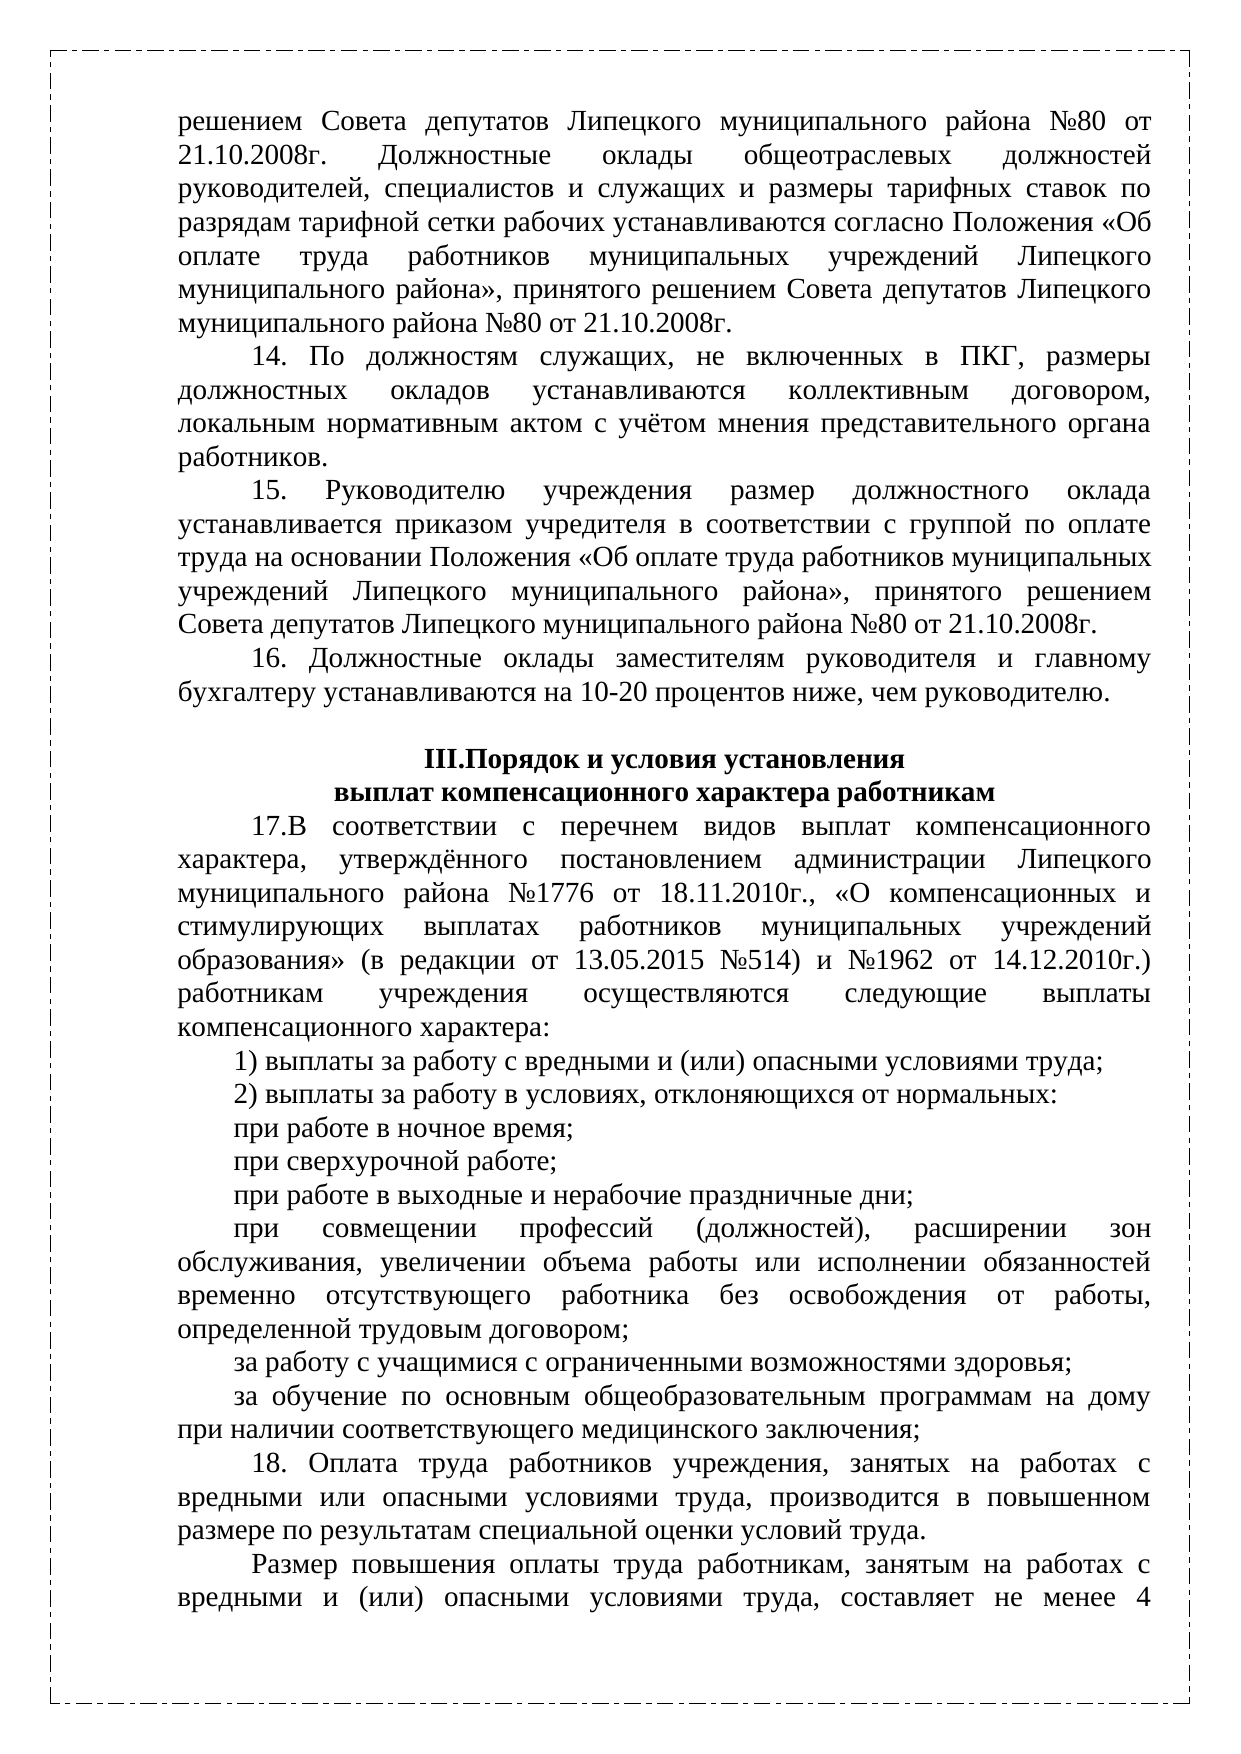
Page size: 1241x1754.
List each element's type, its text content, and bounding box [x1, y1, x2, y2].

text при сверхурочной работе; [177, 1143, 1152, 1177]
text 17.В соответствии с перечнем видов выплат компенсационного характера, утверждённого постановлением администрации Липецкого муниципального района №1776 от 18.11.2010г., «О компенсационных и стимулирующих выплатах работников муниципальных учреждений образования» (в редакции от 13.05.2015 №514) и №1962 от 14.12.2010г.) работникам учреждения осуществляются следующие выплаты компенсационного характера: [177, 808, 1152, 1043]
text 18. Оплата труда работников учреждения, занятых на работах с вредными или опасными условиями труда, производится в повышенном размере по результатам специальной оценки условий труда. [177, 1445, 1152, 1546]
text при совмещении профессий (должностей), расширении зон обслуживания, увеличении объема работы или исполнении обязанностей временно отсутствующего работника без освобождения от работы, определенной трудовым договором; [177, 1210, 1152, 1344]
text III.Порядок и условия установления [177, 741, 1152, 774]
text 16. Должностные оклады заместителям руководителя и главному бухгалтеру устанавливаются на 10-20 процентов ниже, чем руководителю. [178, 640, 1152, 707]
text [177, 103, 1152, 338]
text 14. По должностям служащих, не включенных в ПКГ, размеры должностных окладов устанавливаются коллективным договором, локальным нормативным актом с учётом мнения представительного органа работников. [177, 338, 1152, 472]
text при работе в ночное время; [177, 1110, 1152, 1143]
text 2) выплаты за работу в условиях, отклоняющихся от нормальных: [177, 1076, 1152, 1110]
text выплат компенсационного характера работникам [177, 774, 1152, 808]
text за работу с учащимися с ограниченными возможностями здоровья; [177, 1344, 1152, 1378]
text за обучение по основным общеобразовательным программам на дому при наличии соответствующего медицинского заключения; [177, 1378, 1152, 1445]
text при работе в выходные и нерабочие праздничные дни; [177, 1177, 1152, 1210]
text 15. Руководителю учреждения размер должностного оклада устанавливается приказом учредителя в соответствии с группой по оплате труда на основании Положения «Об оплате труда работников муниципальных учреждений Липецкого муниципального района», принятого решением Совета депутатов Липецкого муниципального района №80 от 21.10.2008г. [177, 472, 1152, 640]
text 1) выплаты за работу с вредными и (или) опасными условиями труда; [177, 1043, 1152, 1076]
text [177, 1546, 1152, 1613]
